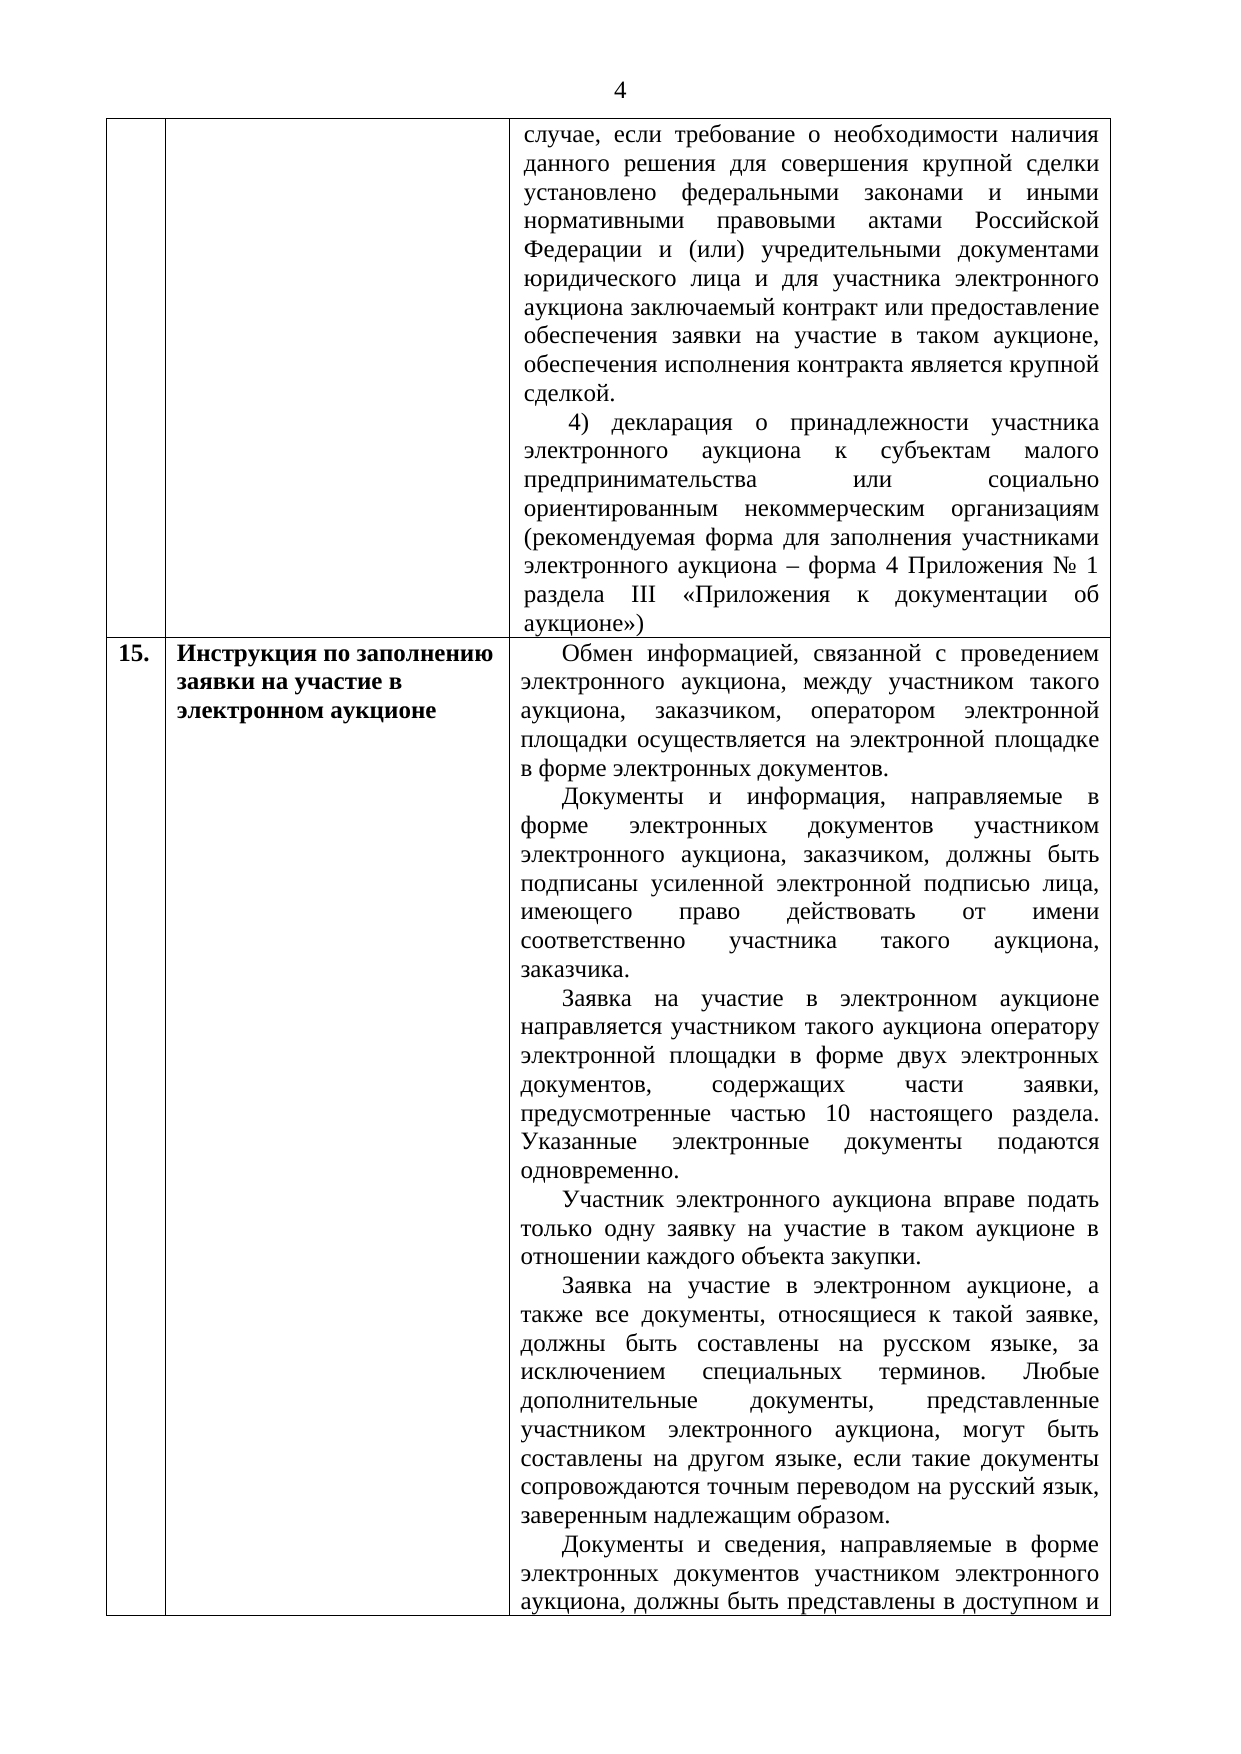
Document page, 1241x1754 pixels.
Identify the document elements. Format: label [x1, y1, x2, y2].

table_cell [166, 119, 509, 637]
table_cell [510, 638, 1110, 1615]
table_cell [166, 638, 509, 1615]
table_cell [107, 638, 165, 1615]
table_cell [510, 119, 1110, 637]
table_cell [107, 119, 165, 637]
